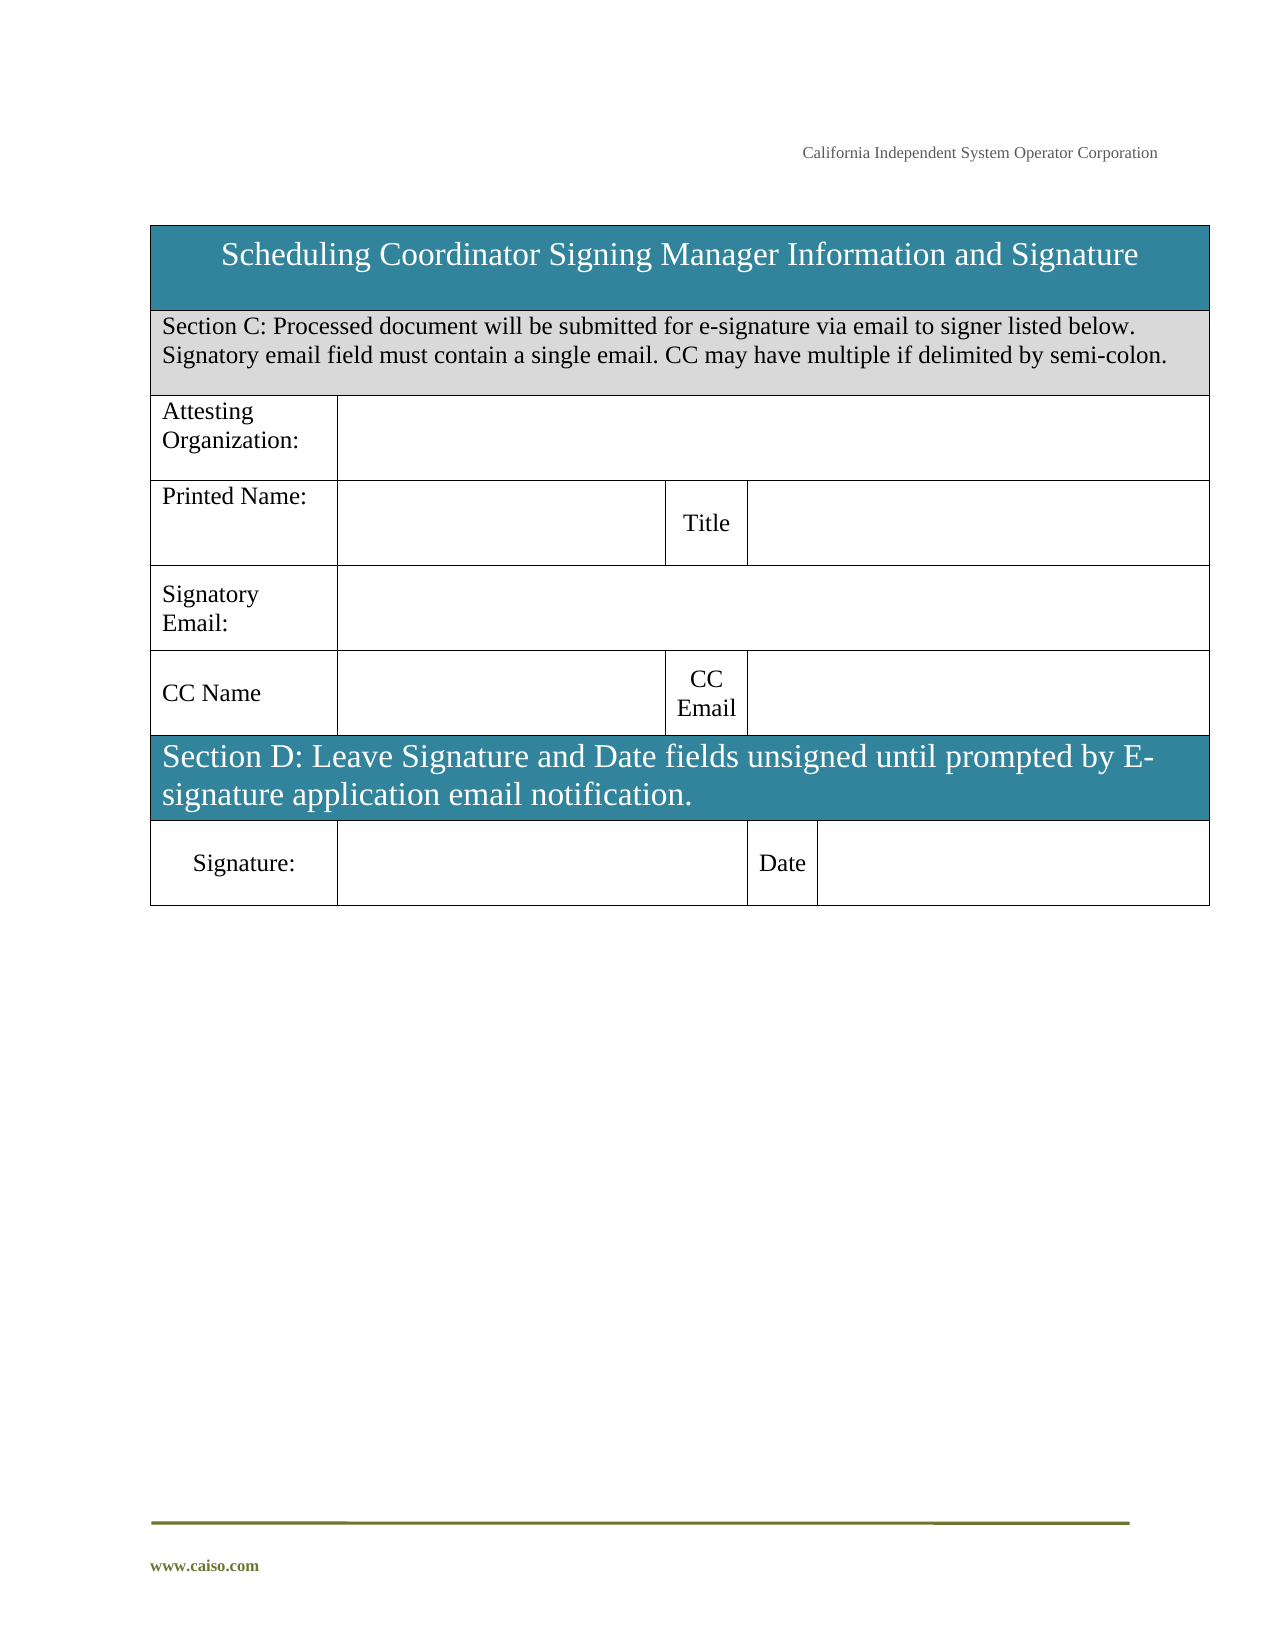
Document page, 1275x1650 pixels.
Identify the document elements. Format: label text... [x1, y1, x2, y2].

table_cell [748, 481, 1209, 565]
table_cell [338, 651, 665, 735]
table_cell Date [748, 821, 817, 905]
table_cell Attesting Organization: [151, 396, 337, 480]
table_cell Signatory Email: [151, 566, 337, 650]
table_header Scheduling Coordinator Signing Manager Information and Signature [151, 226, 1209, 310]
table_cell CC Email [666, 651, 747, 735]
table_cell CC Name [151, 651, 337, 735]
table_cell [338, 566, 1209, 650]
table_cell Printed Name: [151, 481, 337, 565]
table_cell Section D: Leave Signature and Date fields unsigned until prompted by E-signature application email notification. [151, 736, 1209, 820]
table_cell [748, 651, 1209, 735]
table_cell [338, 396, 1209, 480]
table_cell [338, 481, 665, 565]
table_cell [818, 821, 1209, 905]
table_cell Section C: Processed document will be submitted for e-signature via email to signer listed below. Signatory email field must contain a single email. CC may have multiple if delimited by semi-colon. [151, 311, 1209, 395]
table_cell Signature: [151, 821, 337, 905]
table_cell [338, 821, 747, 905]
table_cell Title [666, 481, 747, 565]
